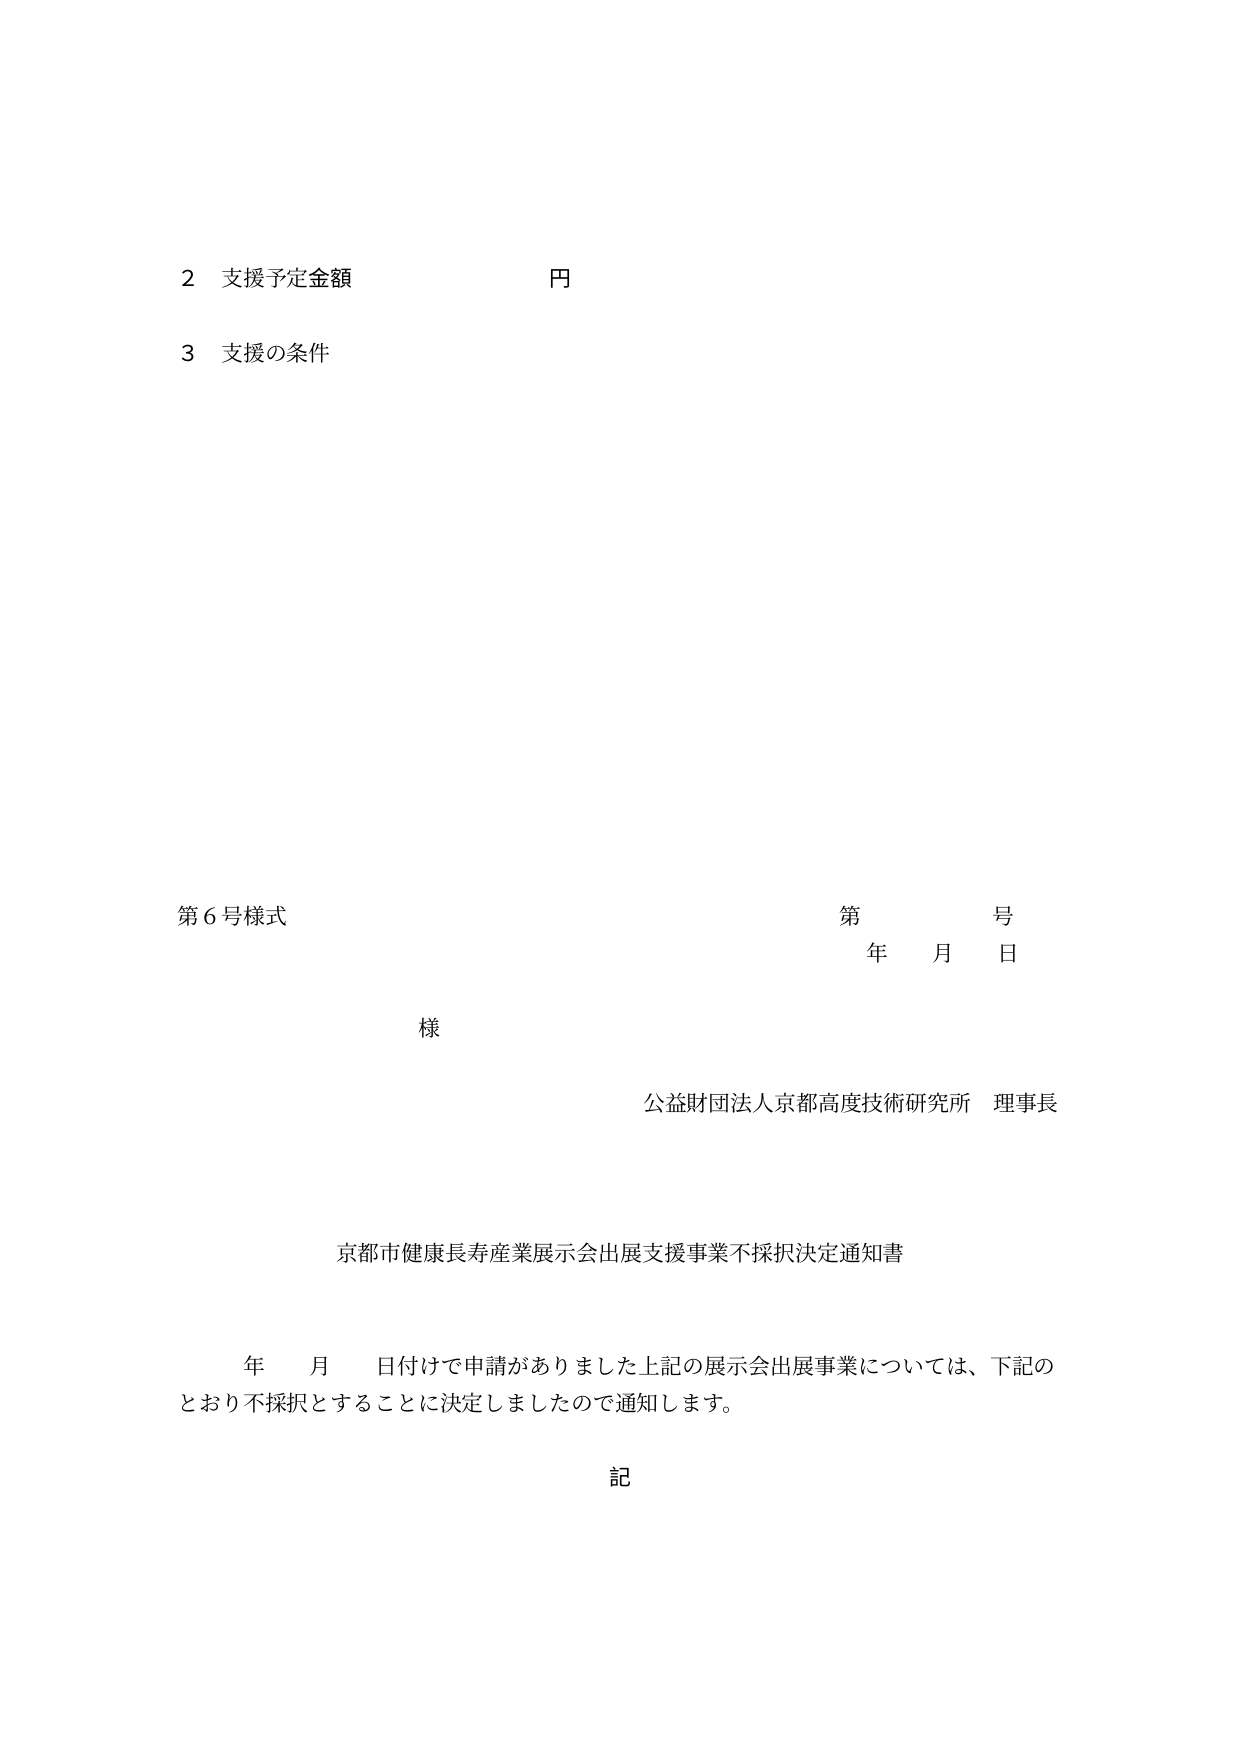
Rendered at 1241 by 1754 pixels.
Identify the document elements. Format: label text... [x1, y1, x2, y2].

text 様 [177, 1008, 1063, 1046]
text 年 月 日 [177, 933, 1019, 971]
text ２ 支援予定金額 円 [177, 258, 976, 296]
text 公益財団法人京都高度技術研究所 理事長 [177, 1083, 1058, 1121]
text ３ 支援の条件 [177, 333, 976, 371]
text 第６号様式 第 号 [177, 896, 1063, 933]
text 京都市健康長寿産業展示会出展支援事業不採択決定通知書 [177, 1233, 1063, 1271]
text 年 月 日付けで申請がありました上記の展示会出展事業については、下記のとおり不採択とすることに決定しましたので通知します。 [177, 1346, 1058, 1421]
subtitle 記 [177, 1458, 1063, 1496]
